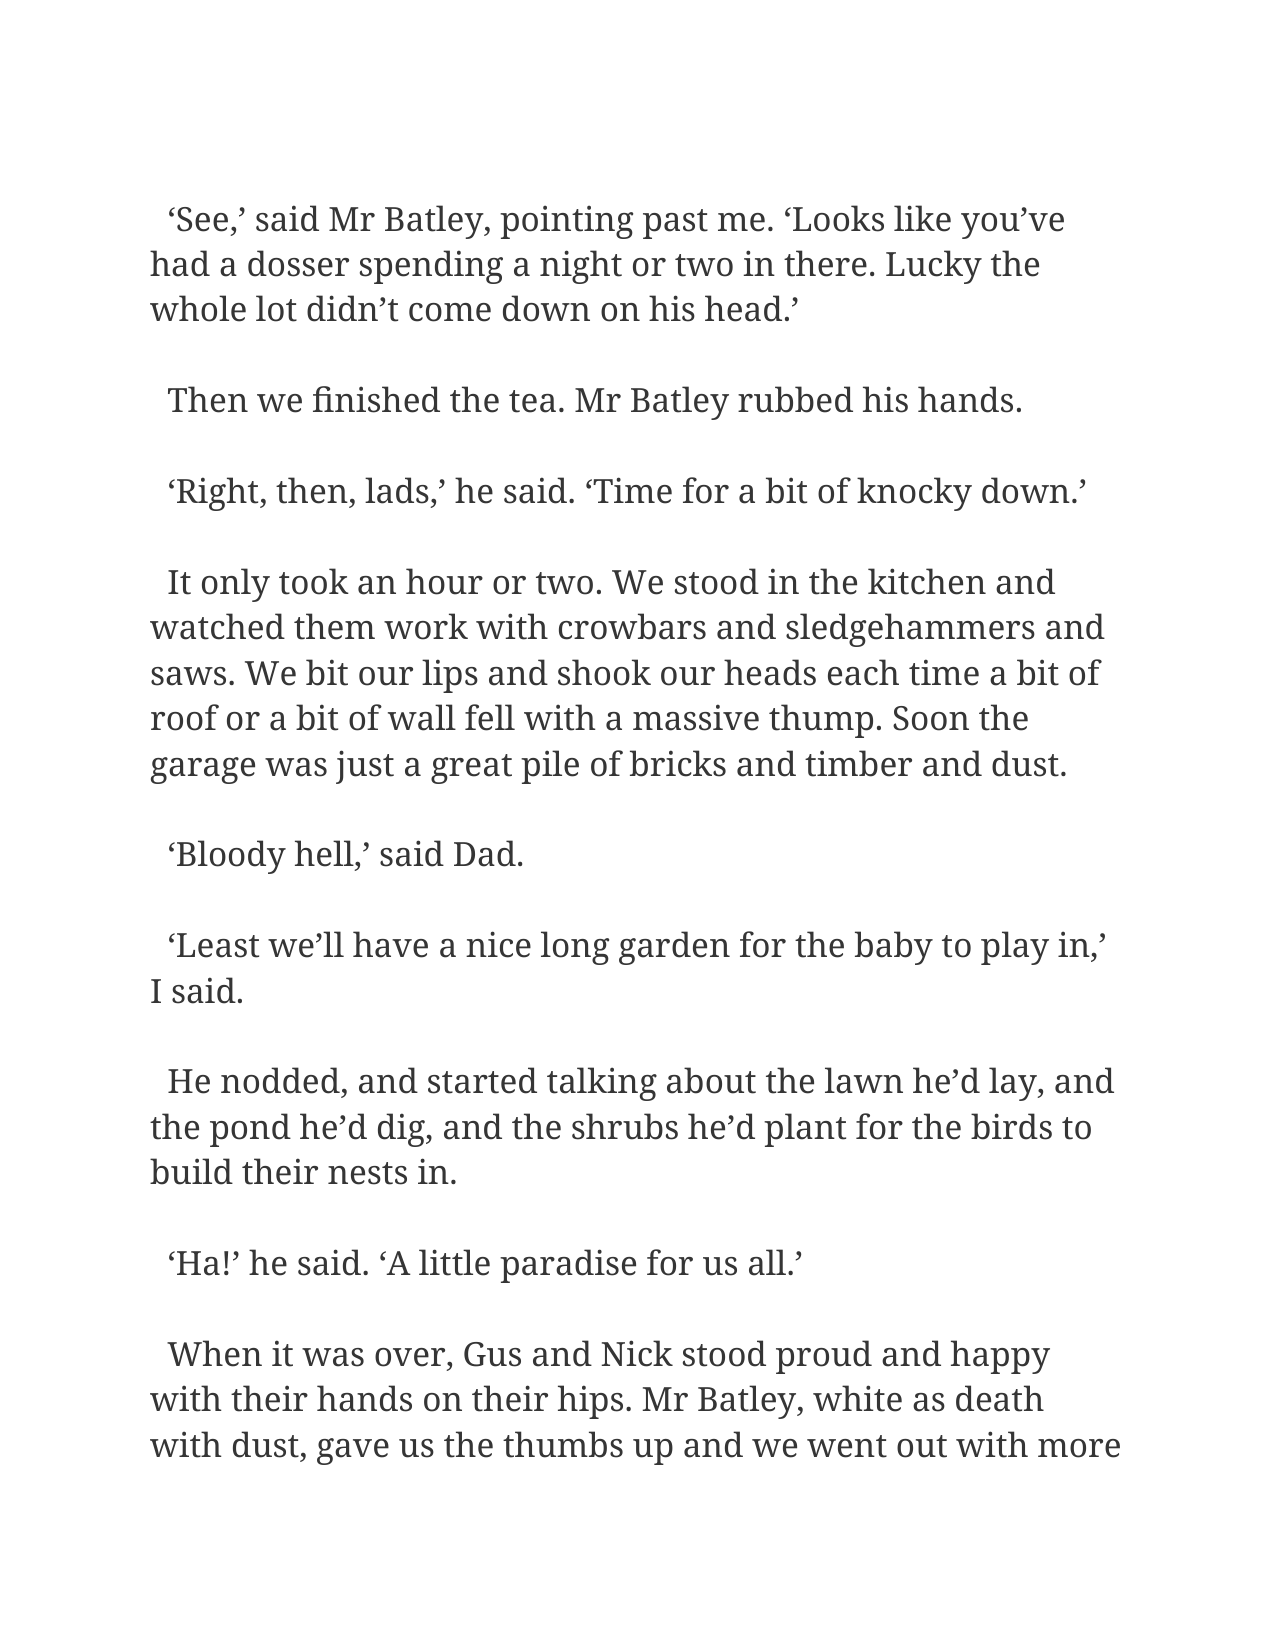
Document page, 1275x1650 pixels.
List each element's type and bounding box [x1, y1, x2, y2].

text [150, 150, 1125, 1467]
